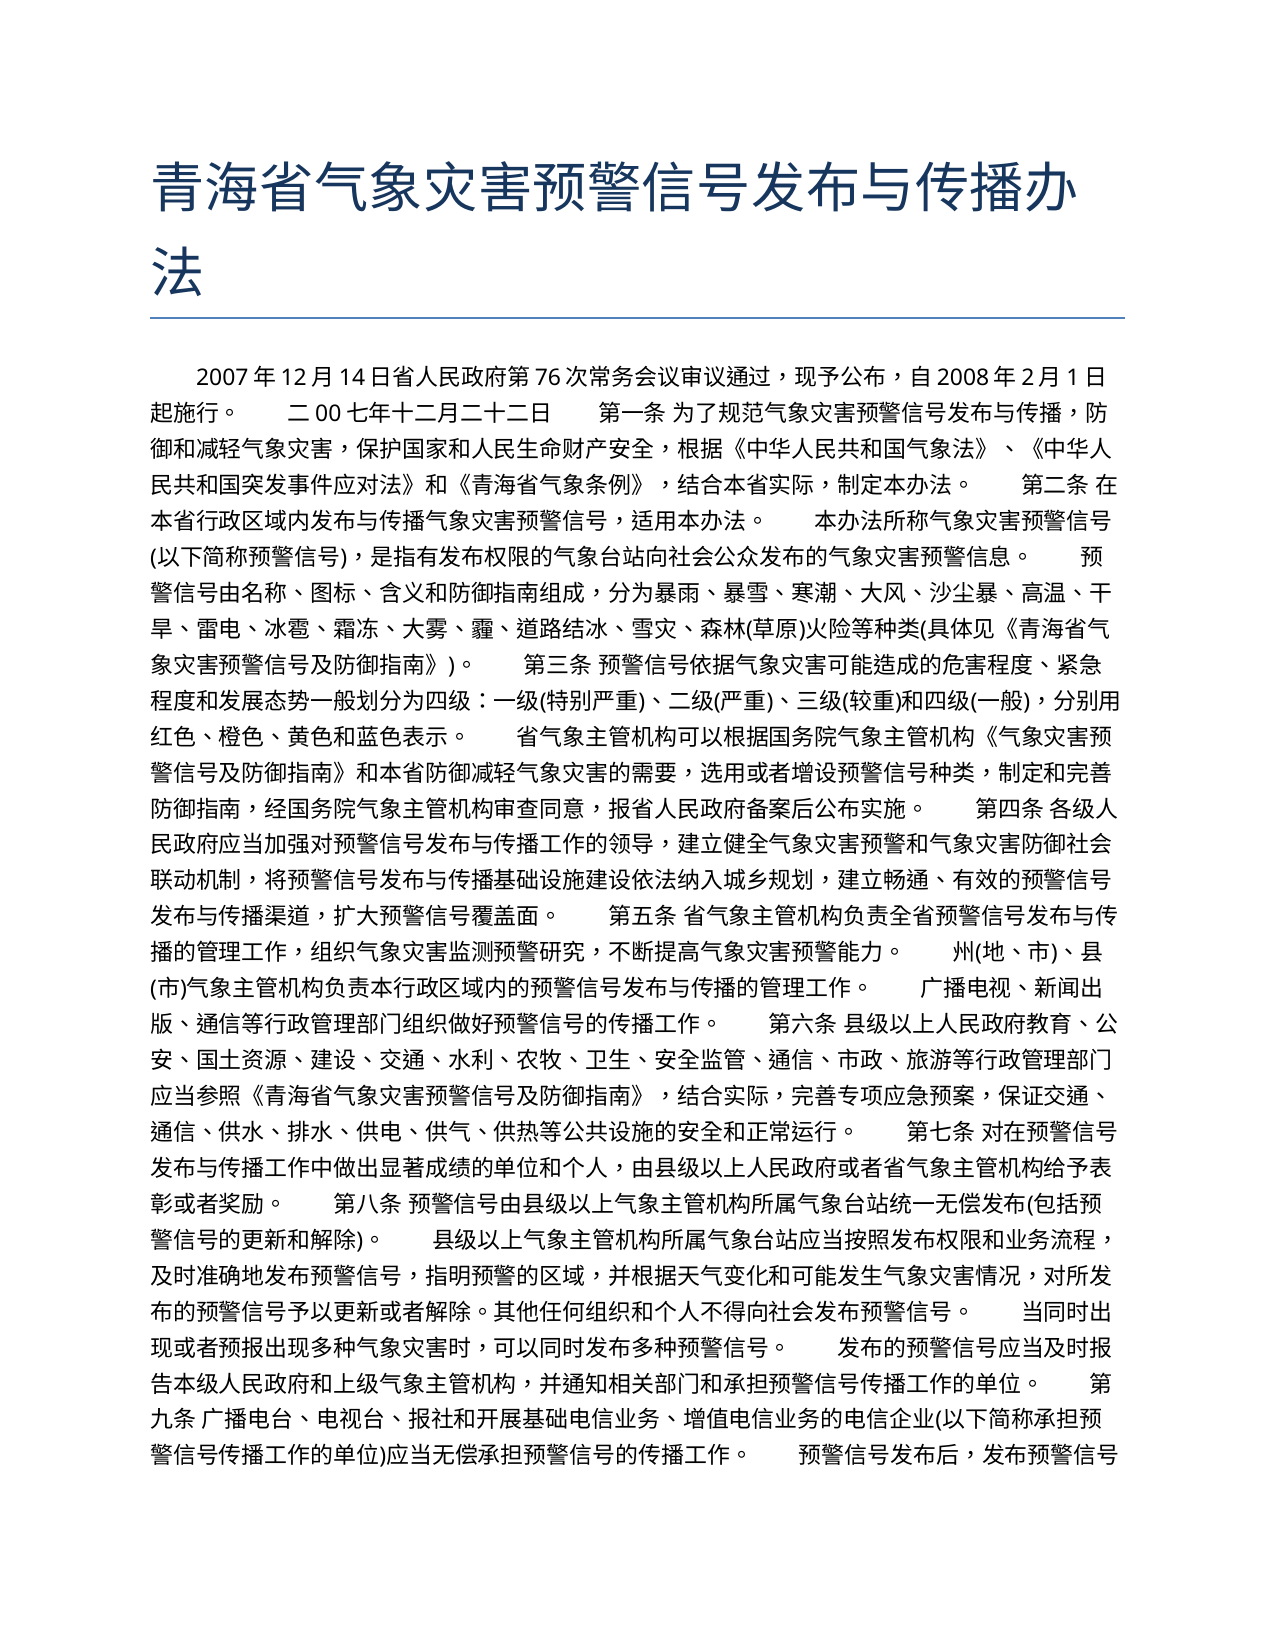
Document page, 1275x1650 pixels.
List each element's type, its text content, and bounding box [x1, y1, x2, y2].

title 青海省气象灾害预警信号发布与传播办法 [150, 150, 1125, 317]
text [150, 361, 1125, 1471]
